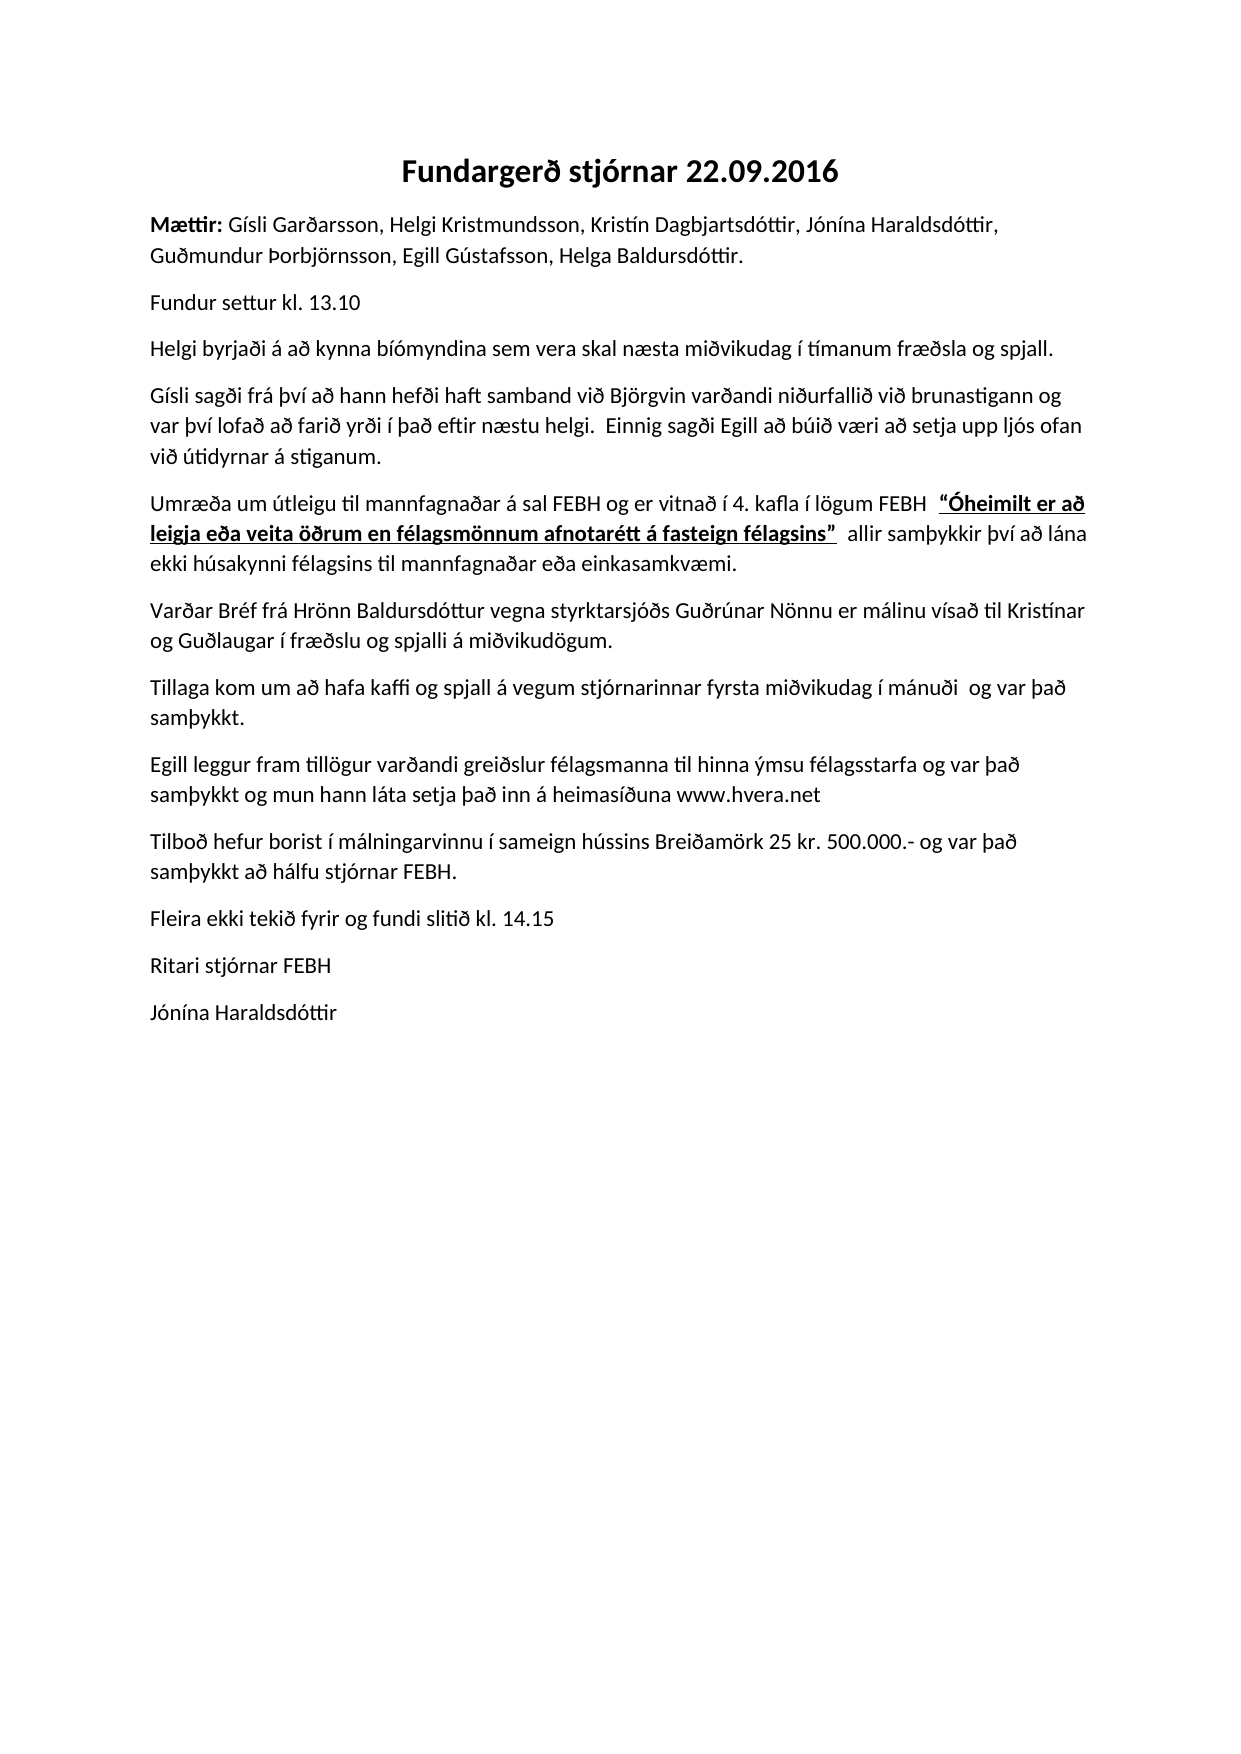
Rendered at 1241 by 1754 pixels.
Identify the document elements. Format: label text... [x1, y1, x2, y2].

text Fundargerð stjórnar 22.09.2016 [150, 150, 1090, 191]
text Ritari stjórnar FEBH [150, 951, 1090, 979]
text Varðar Bréf frá Hrönn Baldursdóttur vegna styrktarsjóðs Guðrúnar Nönnu er málinu vísað til Kristínar og Guðlaugar í fræðslu og spjalli á miðvikudögum. [150, 596, 1090, 654]
text Jónína Haraldsdóttir [150, 998, 1090, 1026]
text Mættir: Gísli Garðarsson, Helgi Kristmundsson, Kristín Dagbjartsdóttir, Jónína Haraldsdóttir, Guðmundur Þorbjörnsson, Egill Gústafsson, Helga Baldursdóttir. [150, 211, 1090, 269]
text Fundur settur kl. 13.10 [150, 288, 1090, 316]
text Tillaga kom um að hafa kaffi og spjall á vegum stjórnarinnar fyrsta miðvikudag í mánuði og var það samþykkt. [150, 673, 1090, 731]
text Fleira ekki tekið fyrir og fundi slitið kl. 14.15 [150, 904, 1090, 932]
text Umræða um útleigu til mannfagnaðar á sal FEBH og er vitnað í 4. kafla í lögum FEBH “Óheimilt er að leigja eða veita öðrum en félagsmönnum afnotarétt á fasteign félagsins” allir samþykkir því að lána ekki húsakynni félagsins til mannfagnaðar eða einkasamkvæmi. [150, 489, 1090, 577]
text Tilboð hefur borist í málningarvinnu í sameign hússins Breiðamörk 25 kr. 500.000.- og var það samþykkt að hálfu stjórnar FEBH. [150, 827, 1090, 886]
text Helgi byrjaði á að kynna bíómyndina sem vera skal næsta miðvikudag í tímanum fræðsla og spjall. [150, 334, 1090, 363]
text Egill leggur fram tillögur varðandi greiðslur félagsmanna til hinna ýmsu félagsstarfa og var það samþykkt og mun hann láta setja það inn á heimasíðuna www.hvera.net [150, 750, 1090, 808]
text Gísli sagði frá því að hann hefði haft samband við Björgvin varðandi niðurfallið við brunastigann og var því lofað að farið yrði í það eftir næstu helgi. Einnig sagði Egill að búið væri að setja upp ljós ofan við útidyrnar á stiganum. [150, 381, 1090, 470]
